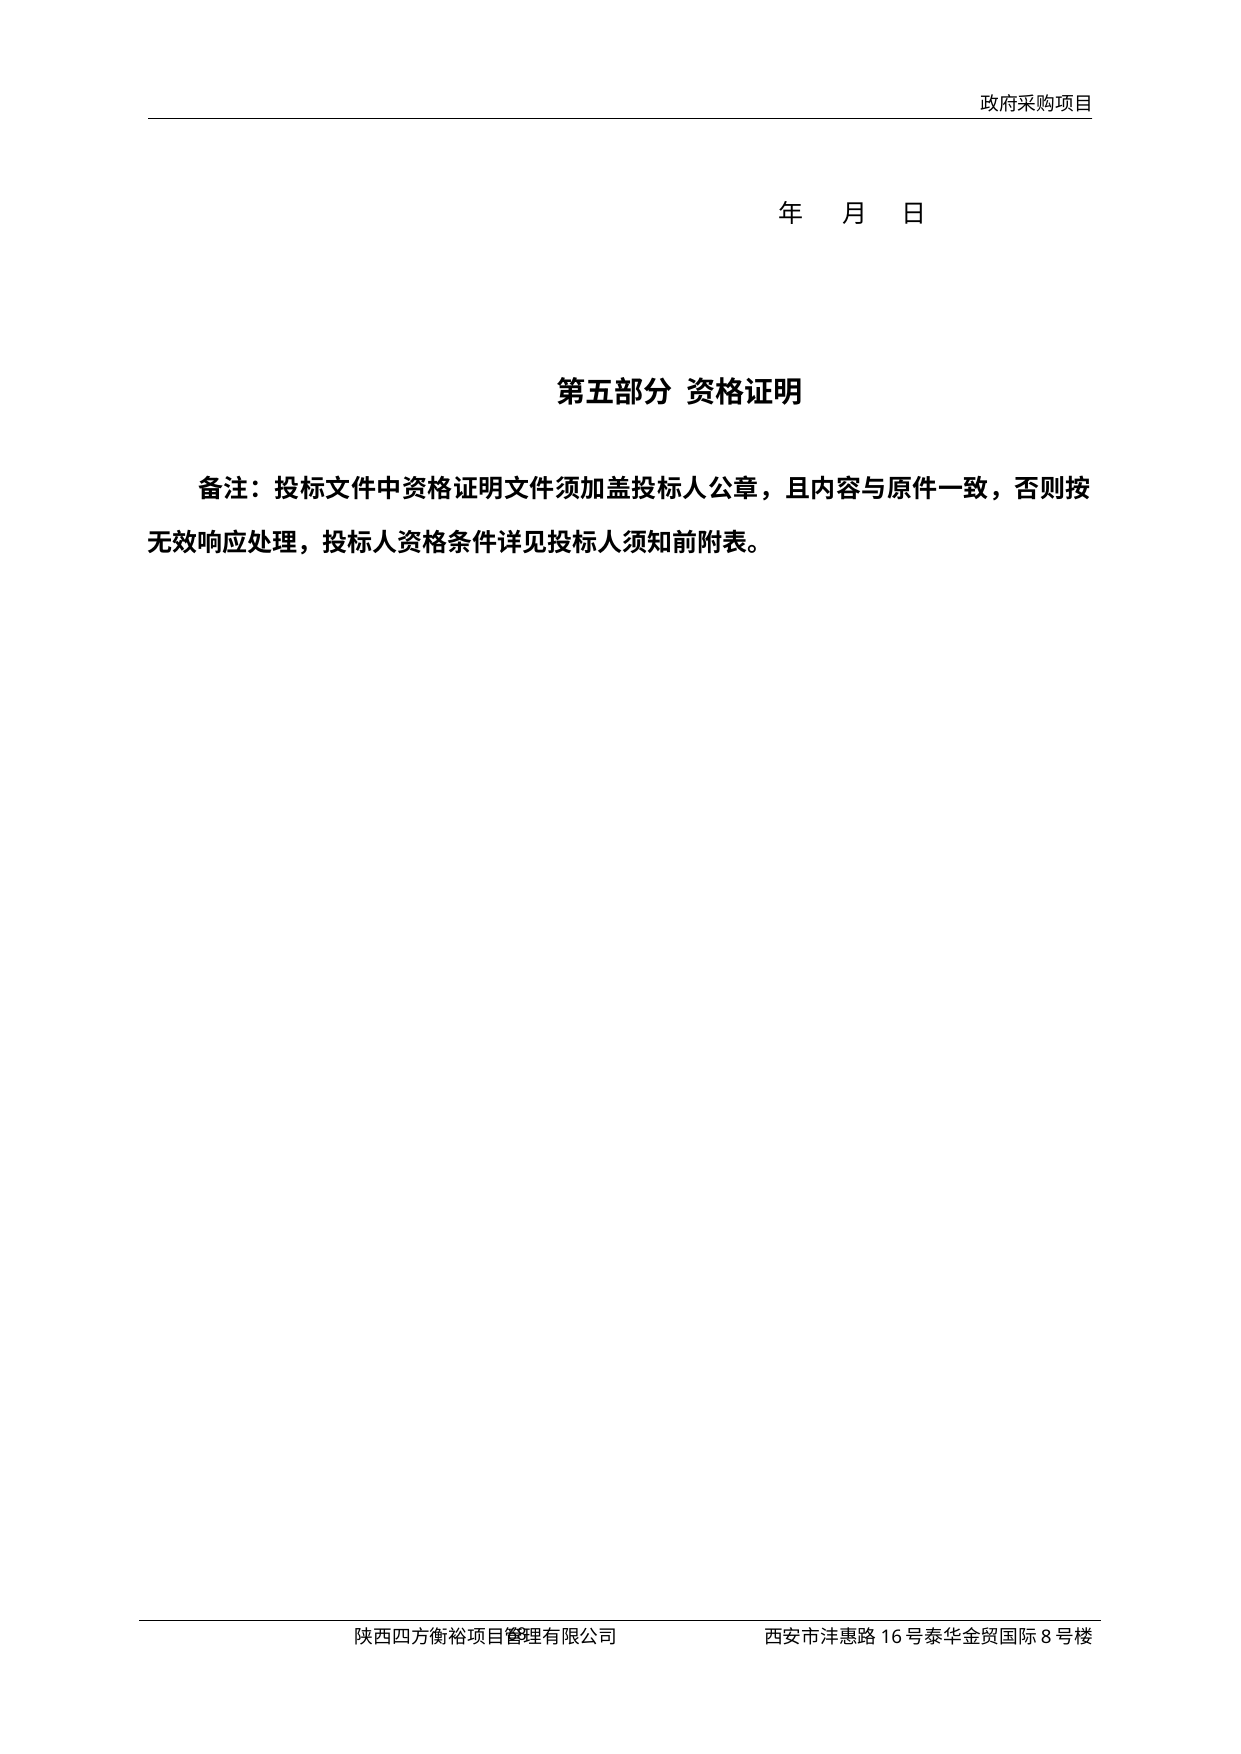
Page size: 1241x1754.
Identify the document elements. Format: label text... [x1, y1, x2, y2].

list 第五部分 资格证明 [208, 368, 1092, 411]
text 备注：投标文件中资格证明文件须加盖投标人公章，且内容与原件一致，否则按无效响应处理，投标人资格条件详见投标人须知前附表。 [148, 468, 1092, 559]
text 年 月 日 [148, 193, 1092, 230]
